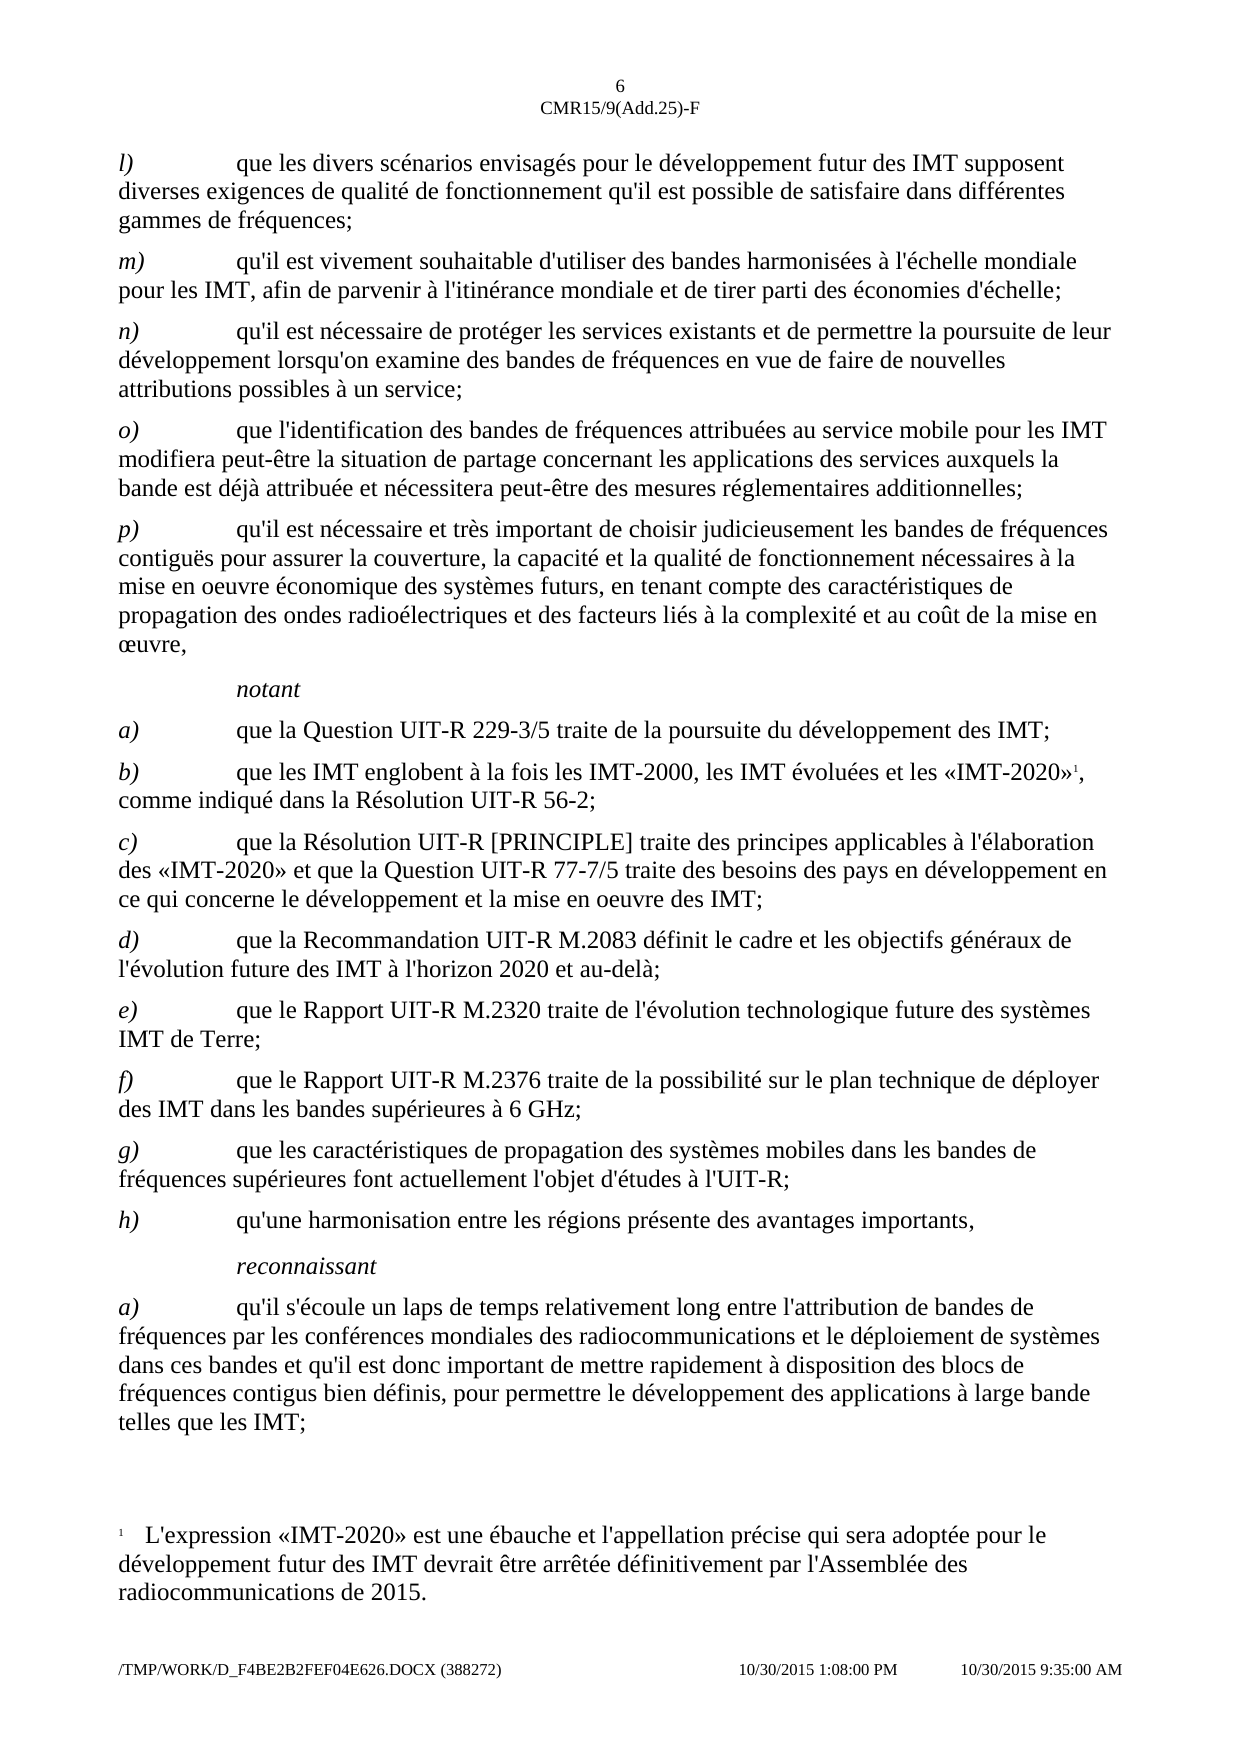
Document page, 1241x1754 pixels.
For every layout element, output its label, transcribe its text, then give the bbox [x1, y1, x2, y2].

text e) que le Rapport UIT-R M.2320 traite de l'évolution technologique future des systèmes IMT de Terre; [118, 996, 1122, 1053]
text f) que le Rapport UIT-R M.2376 traite de la possibilité sur le plan technique de déployer des IMT dans les bandes supérieures à 6 GHz; [118, 1066, 1122, 1123]
text a) qu'il s'écoule un laps de temps relativement long entre l'attribution de bandes de fréquences par les conférences mondiales des radiocommunications et le déploiement de systèmes dans ces bandes et qu'il est donc important de mettre rapidement à disposition des blocs de fréquences contigus bien définis, pour permettre le développement des applications à large bande telles que les IMT; [118, 1292, 1122, 1436]
text n) qu'il est nécessaire de protéger les services existants et de permettre la poursuite de leur développement lorsqu'on examine des bandes de fréquences en vue de faire de nouvelles attributions possibles à un service; [118, 316, 1122, 403]
text l) que les divers scénarios envisagés pour le développement futur des IMT supposent diverses exigences de qualité de fonctionnement qu'il est possible de satisfaire dans différentes gammes de fréquences; [118, 148, 1122, 234]
text g) que les caractéristiques de propagation des systèmes mobiles dans les bandes de fréquences supérieures font actuellement l'objet d'études à l'UIT-R; [118, 1136, 1122, 1193]
text c) que la Résolution UIT-R [PRINCIPLE] traite des principes applicables à l'élaboration des «IMT-2020» et que la Question UIT-R 77-7/5 traite des besoins des pays en développement en ce qui concerne le développement et la mise en oeuvre des IMT; [118, 827, 1122, 913]
text b) que les IMT englobent à la fois les IMT-2000, les IMT évoluées et les «IMT-2020», comme indiqué dans la Résolution UIT-R 56-2; [118, 757, 1122, 814]
text h) qu'une harmonisation entre les régions présente des avantages importants, [118, 1206, 1122, 1234]
text reconnaissant [236, 1251, 1122, 1280]
text a) que la Question UIT-R 229-3/5 traite de la poursuite du développement des IMT; [118, 716, 1122, 744]
text d) que la Recommandation UIT-R M.2083 définit le cadre et les objectifs généraux de l'évolution future des IMT à l'horizon 2020 et au-delà; [118, 926, 1122, 983]
text notant [236, 674, 1122, 703]
text m) qu'il est vivement souhaitable d'utiliser des bandes harmonisées à l'échelle mondiale pour les IMT, afin de parvenir à l'itinérance mondiale et de tirer parti des économies d'échelle; [118, 246, 1122, 304]
text p) qu'il est nécessaire et très important de choisir judicieusement les bandes de fréquences contiguës pour assurer la couverture, la capacité et la qualité de fonctionnement nécessaires à la mise en oeuvre économique des systèmes futurs, en tenant compte des caractéristiques de propagation des ondes radioélectriques et des facteurs liés à la complexité et au coût de la mise en œuvre, [118, 514, 1122, 658]
text o) que l'identification des bandes de fréquences attribuées au service mobile pour les IMT modifiera peut-être la situation de partage concernant les applications des services auxquels la bande est déjà attribuée et nécessitera peut-être des mesures réglementaires additionnelles; [118, 415, 1122, 501]
